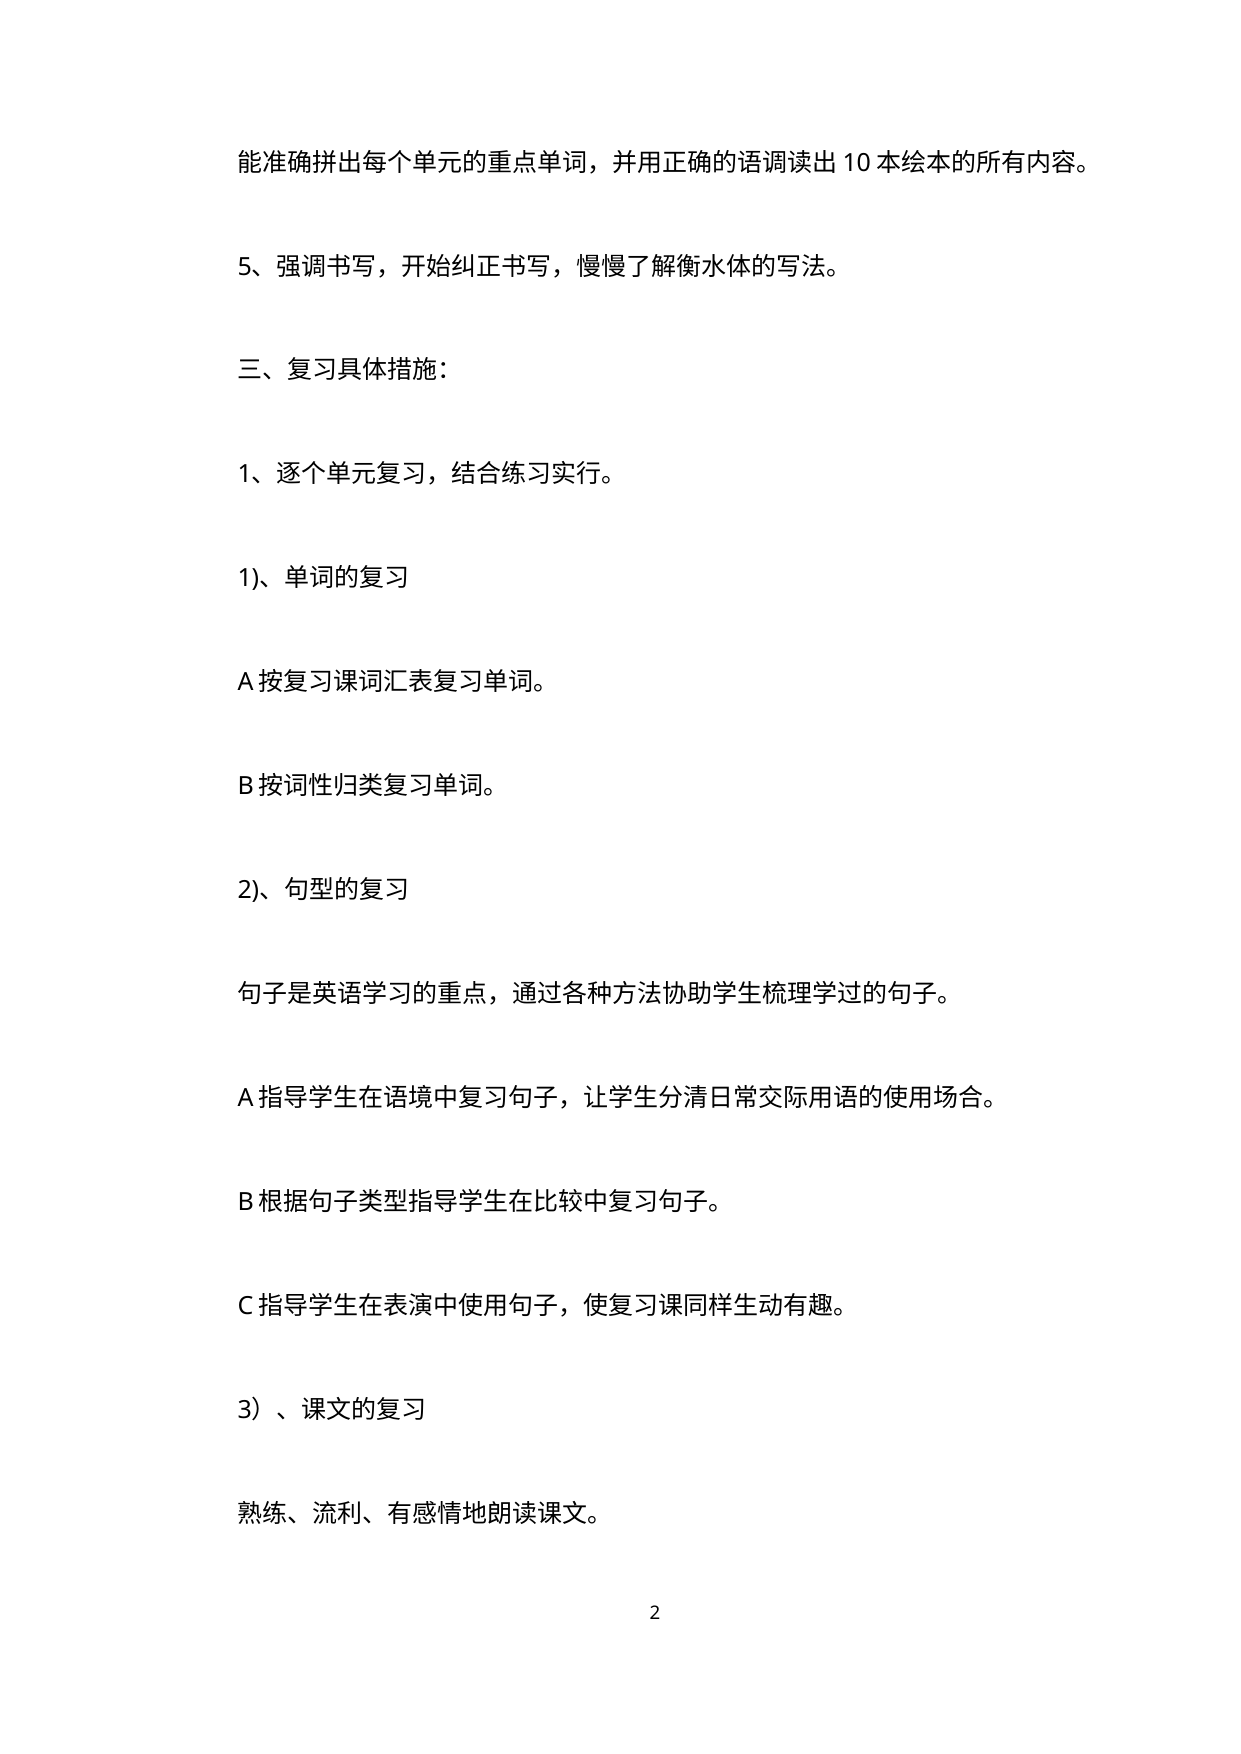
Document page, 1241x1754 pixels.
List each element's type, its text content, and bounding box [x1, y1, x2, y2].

text A指导学生在语境中复习句子，让学生分清日常交际用语的使用场合。 [187, 1063, 1122, 1128]
text 1)、单词的复习 [187, 543, 1122, 608]
text A按复习课词汇表复习单词。 [187, 647, 1122, 712]
text C指导学生在表演中使用句子，使复习课同样生动有趣。 [187, 1271, 1122, 1336]
text 1、逐个单元复习，结合练习实行。 [187, 439, 1122, 504]
text 2)、句型的复习 [187, 855, 1122, 920]
text B根据句子类型指导学生在比较中复习句子。 [187, 1167, 1122, 1232]
text 句子是英语学习的重点，通过各种方法协助学生梳理学过的句子。 [187, 959, 1122, 1024]
text 能准确拼出每个单元的重点单词，并用正确的语调读出10本绘本的所有内容。 [187, 128, 1122, 193]
text 三、复习具体措施： [187, 336, 1122, 401]
text B按词性归类复习单词。 [187, 751, 1122, 816]
text 3）、课文的复习 [187, 1375, 1122, 1440]
text 5、强调书写，开始纠正书写，慢慢了解衡水体的写法。 [187, 232, 1122, 297]
text 熟练、流利、有感情地朗读课文。 [187, 1479, 1122, 1544]
